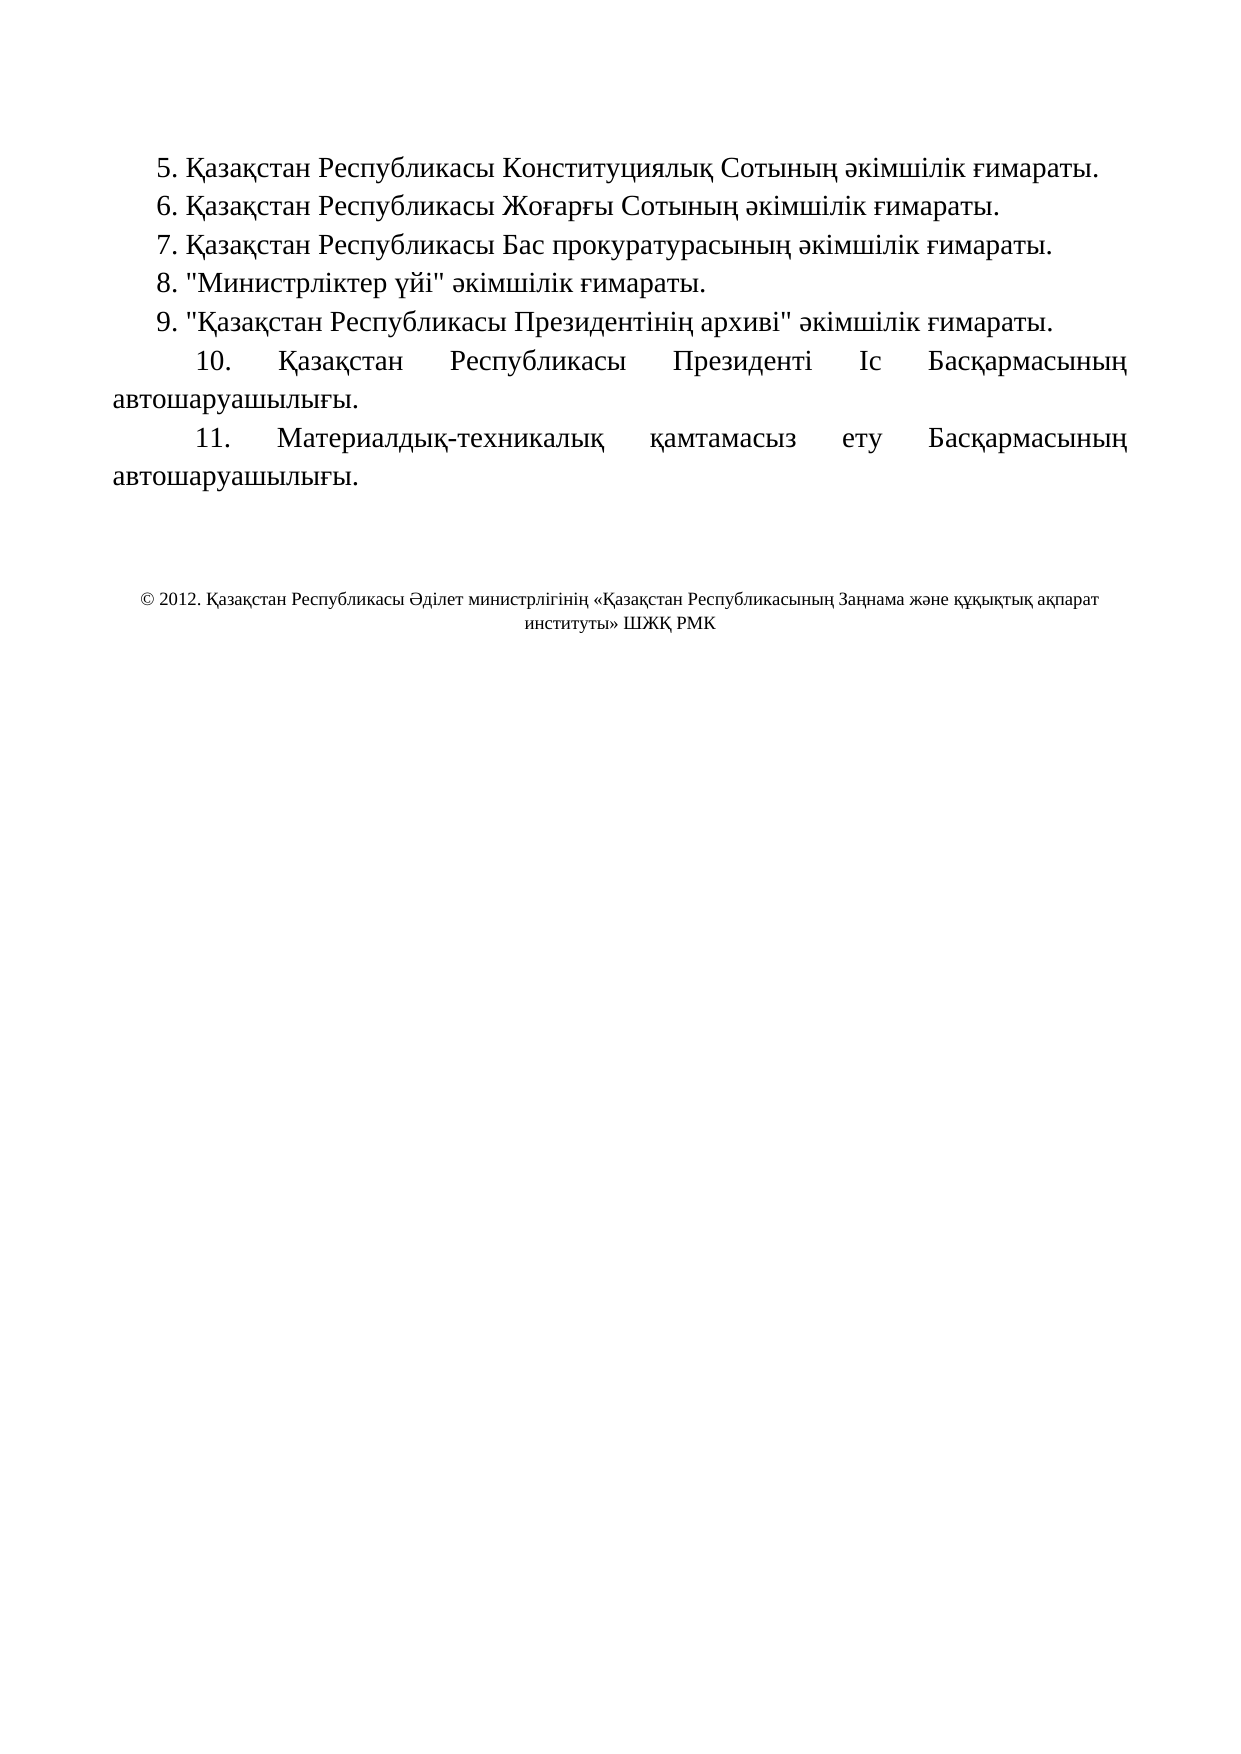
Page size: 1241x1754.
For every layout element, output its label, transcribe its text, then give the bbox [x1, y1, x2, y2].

text 8. "Министрліктер үйі" әкімшілік ғимараты. [112, 266, 1128, 299]
text 5. Қазақстан Республикасы Конституциялық Сотының әкімшілік ғимараты. [112, 150, 1128, 183]
text 7. Қазақстан Республикасы Бас прокуратурасының әкімшілік ғимараты. [112, 227, 1128, 261]
text 10. Қазақстан Республикасы Президенті Іс Басқармасының автошаруашылығы. [112, 343, 1128, 415]
text 11. Материалдық-техникалық қамтамасыз ету Басқармасының автошаруашылығы. [112, 420, 1128, 492]
text 6. Қазақстан Республикасы Жоғарғы Сотының әкімшілік ғимараты. [112, 188, 1128, 222]
text © 2012. Қазақстан Республикасы Әділет министрлігінің «Қазақстан Республикасының Заңнама және құқықтық ақпарат институты» ШЖҚ РМК [112, 587, 1128, 634]
text 9. "Қазақстан Республикасы Президентінің архиві" әкімшілік ғимараты. [112, 304, 1128, 338]
